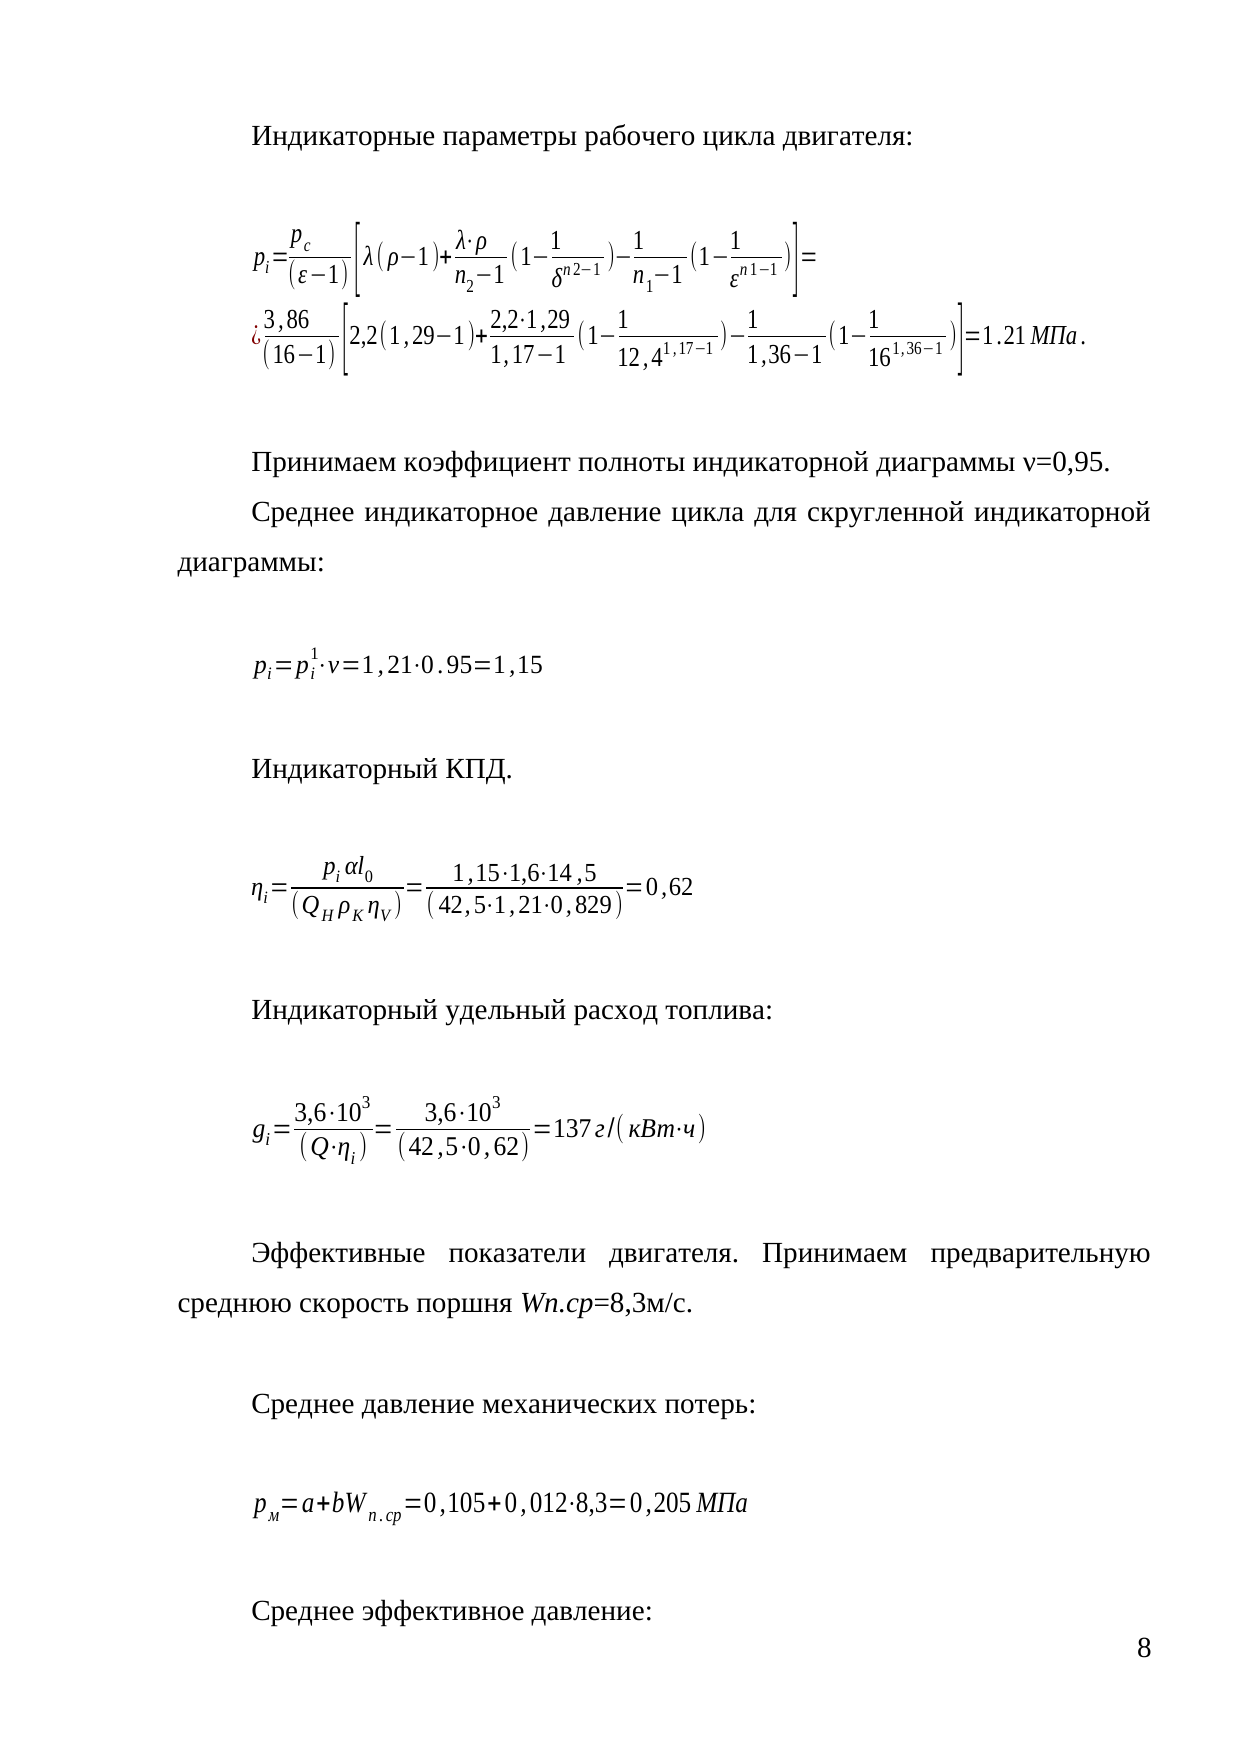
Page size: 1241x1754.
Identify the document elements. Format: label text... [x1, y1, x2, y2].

text Принимаем коэффициент полноты индикаторной диаграммы ν=0,95. [177, 444, 1152, 477]
text Индикаторный КПД. [177, 751, 1152, 784]
text Индикаторные параметры рабочего цикла двигателя: [177, 118, 1152, 152]
text Индикаторный удельный расход топлива: [177, 992, 1152, 1026]
text Среднее давление механических потерь: [177, 1386, 1152, 1419]
text Эффективные показатели двигателя. Принимаем предварительную среднюю скорость поршня Wп.ср=8,3м/с. [177, 1235, 1152, 1319]
text Среднее индикаторное давление цикла для скругленной индикаторной диаграммы: [177, 494, 1152, 578]
text Среднее эффективное давление: [177, 1593, 1152, 1626]
